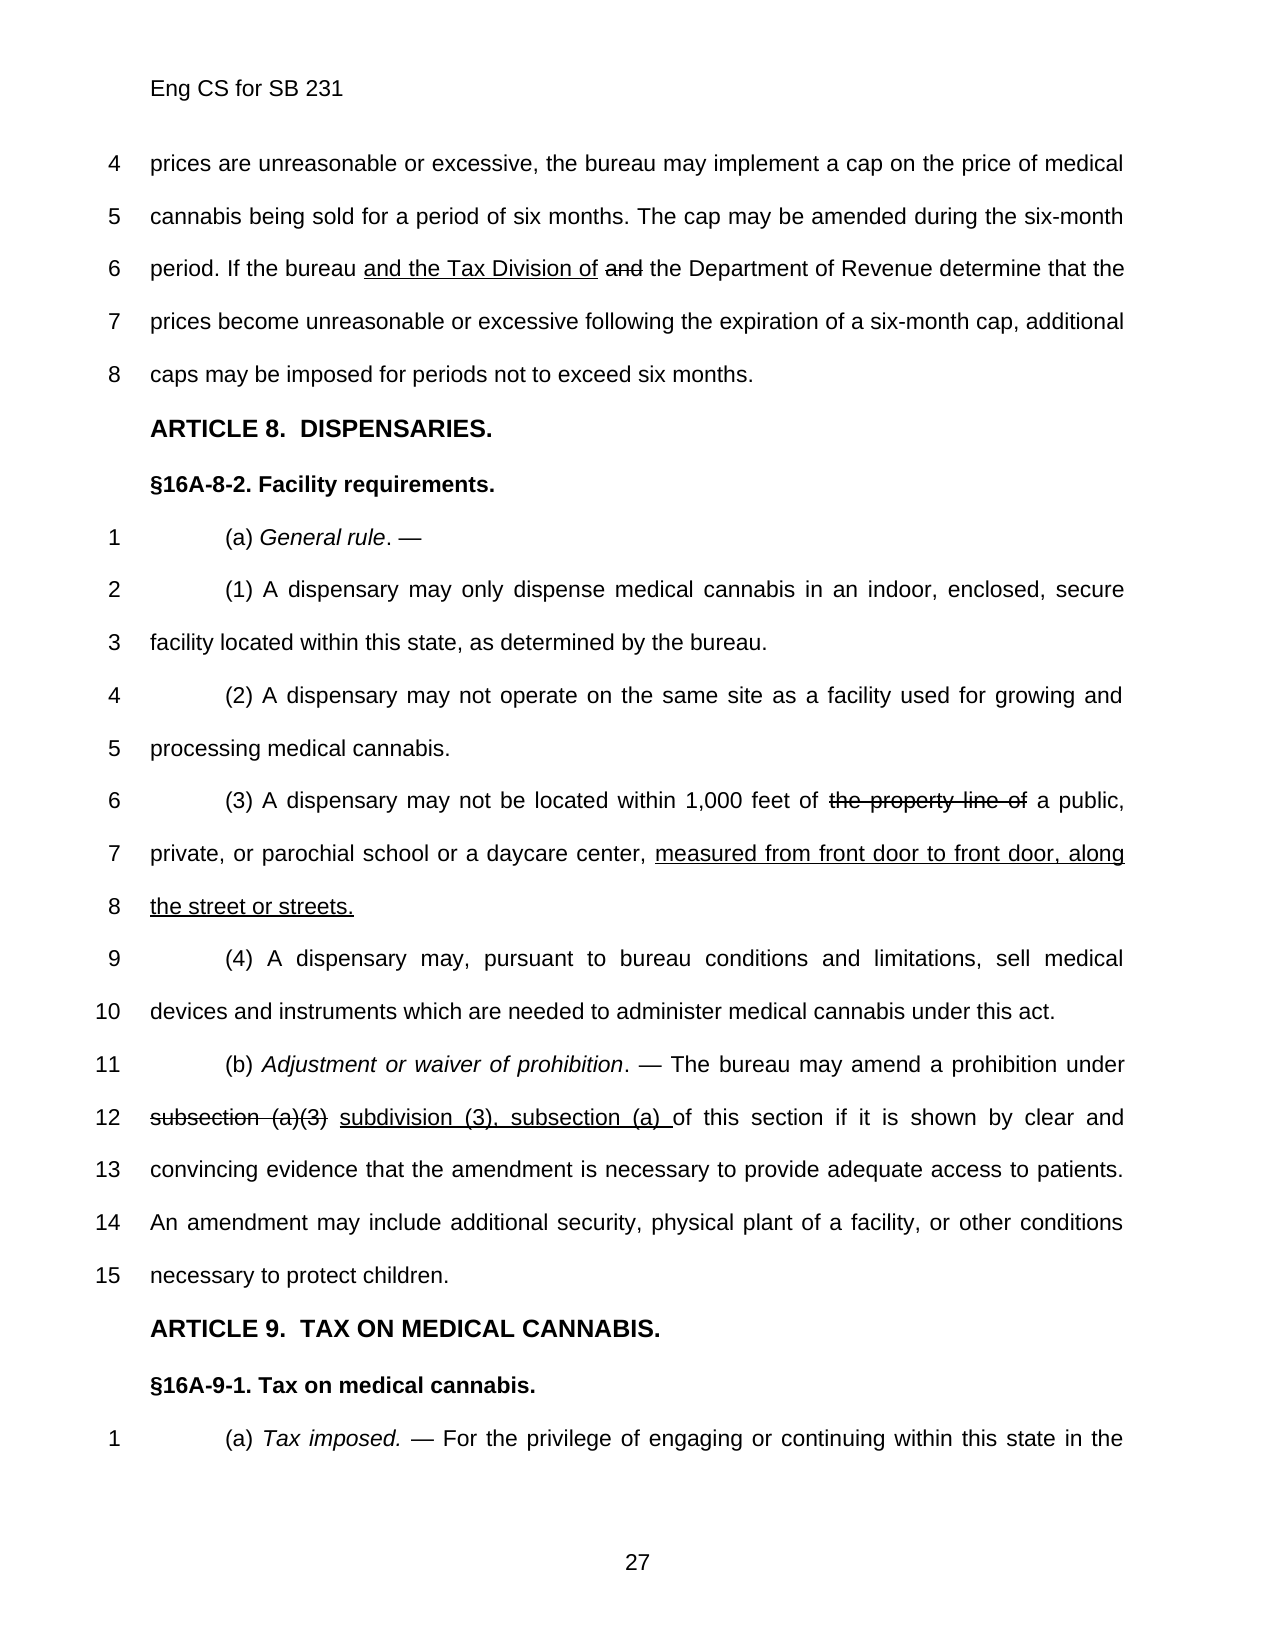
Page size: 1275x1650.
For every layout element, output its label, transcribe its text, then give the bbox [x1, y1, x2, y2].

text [150, 1424, 1125, 1451]
text (4) A dispensary may, pursuant to bureau conditions and limitations, sell medical devices and instruments which are needed to administer medical cannabis under this act. [150, 945, 1125, 1024]
subtitle article 8. dispensaries. [150, 413, 1125, 442]
text (2) A dispensary may not operate on the same site as a facility used for growing and processing medical cannabis. [150, 682, 1125, 761]
text (3) A dispensary may not be located within 1,000 feet of the property line of a public, private, or parochial school or a daycare center, measured from front door to front door, along the street or streets. [150, 787, 1125, 919]
subtitle §16A-9-1. Tax on medical cannabis. [150, 1372, 1125, 1398]
text (a) General rule. — [150, 524, 1125, 550]
text (b) Adjustment or waiver of prohibition. — The bureau may amend a prohibition under subsection (a)(3) subdivision (3), subsection (a) of this section if it is shown by clear and convincing evidence that the amendment is necessary to provide adequate access to patients. An amendment may include additional security, physical plant of a facility, or other conditions necessary to protect children. [150, 1051, 1125, 1288]
subtitle article 9. tax on medical cannabis. [150, 1314, 1125, 1343]
text (1) A dispensary may only dispense medical cannabis in an indoor, enclosed, secure facility located within this state, as determined by the bureau. [150, 576, 1125, 656]
subtitle §16A-8-2. Facility requirements. [150, 471, 1125, 497]
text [150, 150, 1125, 387]
